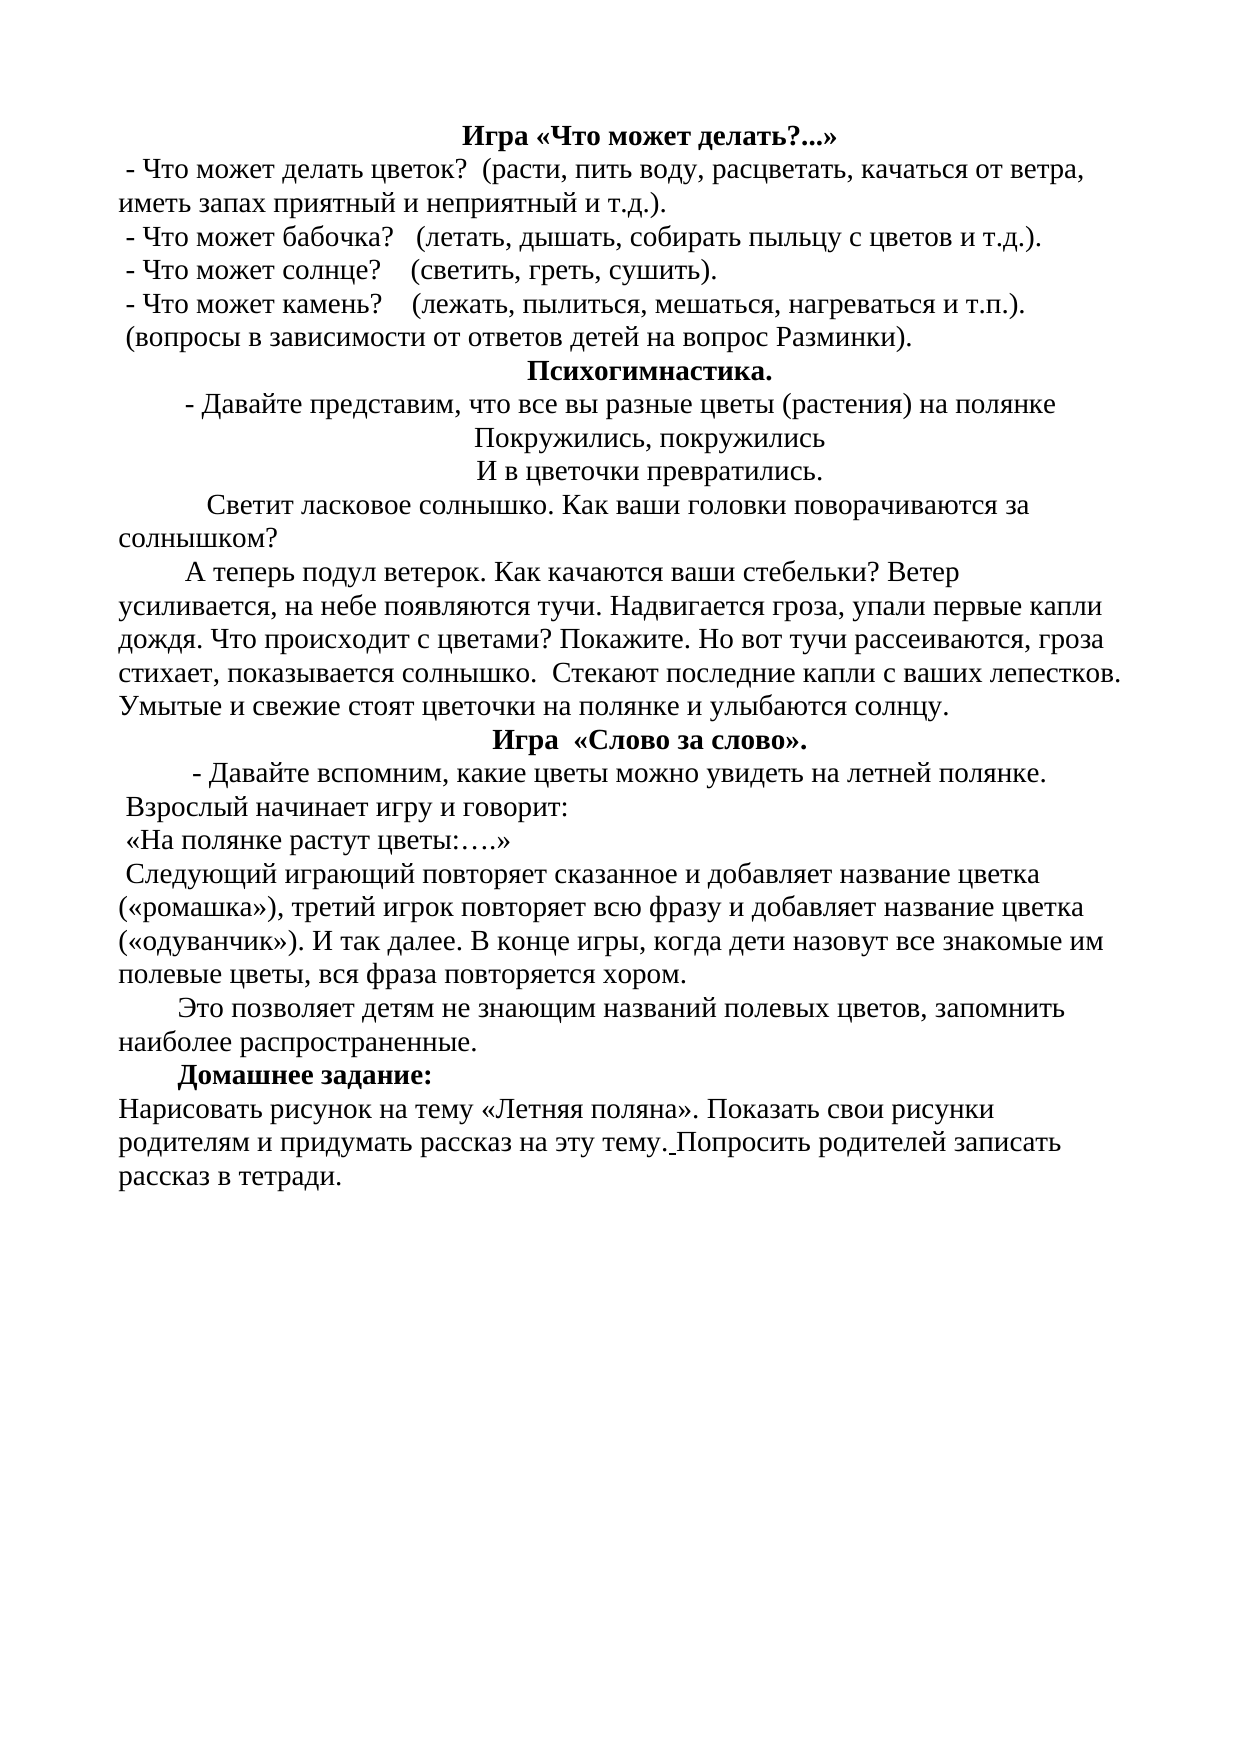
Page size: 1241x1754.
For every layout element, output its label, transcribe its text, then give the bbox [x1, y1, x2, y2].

text «На полянке растут цветы:….» [118, 822, 1122, 856]
text - Что может делать цветок? (расти, пить воду, расцветать, качаться от ветра, иметь запах приятный и неприятный и т.д.). [118, 152, 1122, 219]
text А теперь подул ветерок. Как качаются ваши стебельки? Ветер усиливается, на небе появляются тучи. Надвигается гроза, упали первые капли дождя. Что происходит с цветами? Покажите. Но вот тучи рассеиваются, гроза стихает, показывается солнышко. Стекают последние капли с ваших лепестков. Умытые и свежие стоят цветочки на полянке и улыбаются солнцу. [118, 554, 1122, 722]
text (вопросы в зависимости от ответов детей на вопрос Разминки). [118, 319, 1122, 353]
text И в цветочки превратились. [118, 453, 1122, 487]
text Покружились, покружились [118, 420, 1122, 453]
text Домашнее задание: [118, 1057, 1122, 1091]
text Следующий играющий повторяет сказанное и добавляет название цветка («ромашка»), третий игрок повторяет всю фразу и добавляет название цветка («одуванчик»). И так далее. В конце игры, когда дети назовут все знакомые им полевые цветы, вся фраза повторяется хором. [118, 856, 1122, 990]
text - Давайте вспомним, какие цветы можно увидеть на летней полянке. [118, 755, 1122, 789]
text - Что может бабочка? (летать, дышать, собирать пыльцу с цветов и т.д.). [118, 219, 1122, 252]
text - Что может солнце? (светить, греть, сушить). [118, 252, 1122, 286]
text Взрослый начинает игру и говорит: [118, 789, 1122, 822]
text Светит ласковое солнышко. Как ваши головки поворачиваются за солнышком? [118, 487, 1122, 554]
text - Что может камень? (лежать, пылиться, мешаться, нагреваться и т.п.). [118, 286, 1122, 319]
text Нарисовать рисунок на тему «Летняя поляна». Показать свои рисунки родителям и придумать рассказ на эту тему. Попросить родителей записать рассказ в тетради. [118, 1091, 1122, 1191]
text Психогимнастика. [118, 353, 1122, 386]
text - Давайте представим, что все вы разные цветы (растения) на полянке [118, 386, 1122, 420]
text Игра «Слово за слово». [118, 722, 1122, 755]
text Игра «Что может делать?...» [118, 118, 1122, 152]
text Это позволяет детям не знающим названий полевых цветов, запомнить наиболее распространенные. [118, 990, 1122, 1057]
